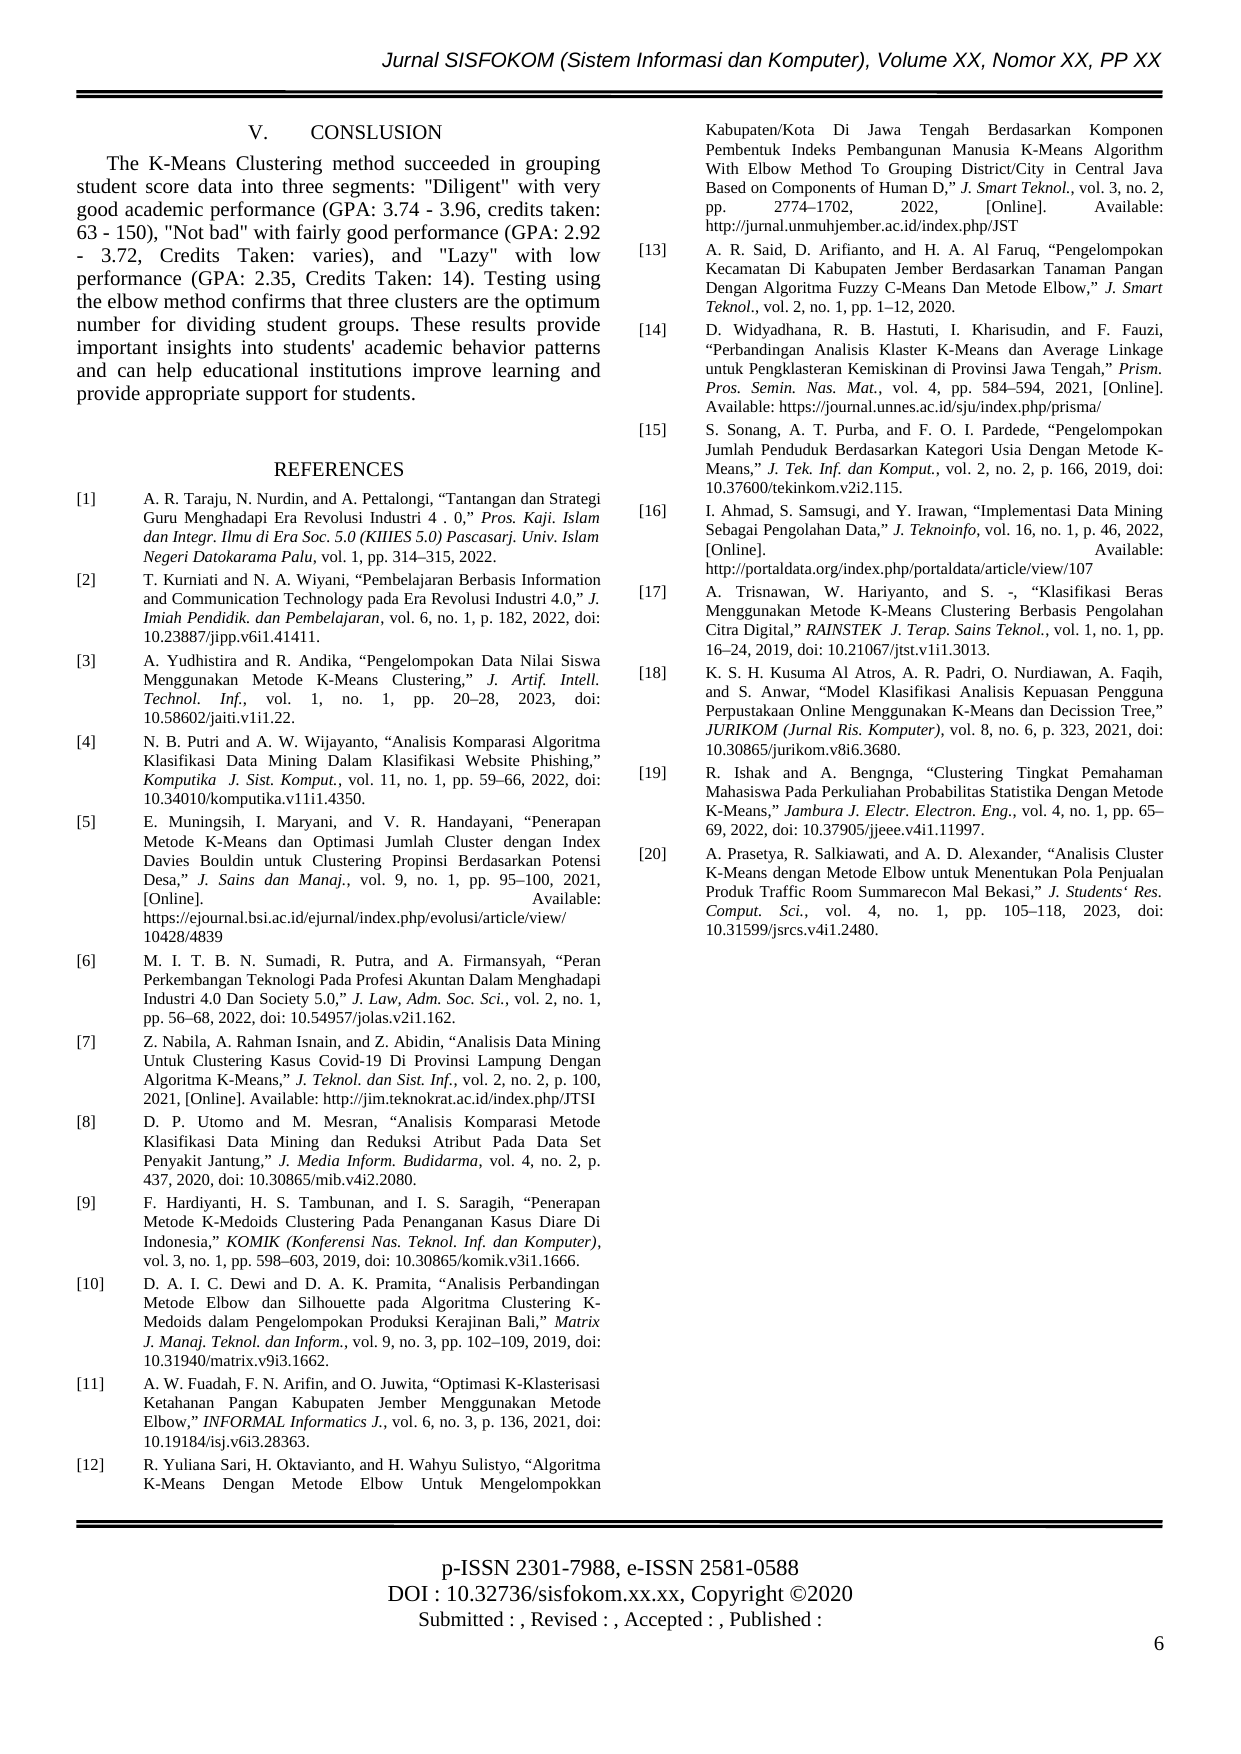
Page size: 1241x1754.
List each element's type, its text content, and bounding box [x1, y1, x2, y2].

subtitle CONSLUSION [76, 120, 601, 144]
text [9] F. Hardiyanti, H. S. Tambunan, and I. S. Saragih, “Penerapan Metode K-Medoids Clustering Pada Penanganan Kasus Diare Di Indonesia,” KOMIK (Konferensi Nas. Teknol. Inf. dan Komputer), vol. 3, no. 1, pp. 598–603, 2019, doi: 10.30865/komik.v3i1.1666. [76, 1193, 601, 1270]
text [3] A. Yudhistira and R. Andika, “Pengelompokan Data Nilai Siswa Menggunakan Metode K-Means Clustering,” J. Artif. Intell. Technol. Inf., vol. 1, no. 1, pp. 20–28, 2023, doi: 10.58602/jaiti.v1i1.22. [76, 651, 601, 727]
text [1] A. R. Taraju, N. Nurdin, and A. Pettalongi, “Tantangan dan Strategi Guru Menghadapi Era Revolusi Industri 4 . 0,” Pros. Kaji. Islam dan Integr. Ilmu di Era Soc. 5.0 (KIIIES 5.0) Pascasarj. Univ. Islam Negeri Datokarama Palu, vol. 1, pp. 314–315, 2022. [76, 489, 601, 566]
text [11] A. W. Fuadah, F. N. Arifin, and O. Juwita, “Optimasi K-Klasterisasi Ketahanan Pangan Kabupaten Jember Menggunakan Metode Elbow,” INFORMAL Informatics J., vol. 6, no. 3, p. 136, 2021, doi: 10.19184/isj.v6i3.28363. [76, 1374, 601, 1451]
text [16] I. Ahmad, S. Samsugi, and Y. Irawan, “Implementasi Data Mining Sebagai Pengolahan Data,” J. Teknoinfo, vol. 16, no. 1, p. 46, 2022, [Online]. Available: http://portaldata.org/index.php/portaldata/article/view/107 [639, 501, 1164, 578]
subtitle REFERENCES [76, 457, 601, 481]
text The K-Means Clustering method succeeded in grouping student score data into three segments: "Diligent" with very good academic performance (GPA: 3.74 - 3.96, credits taken: 63 - 150), "Not bad" with fairly good performance (GPA: 2.92 - 3.72, Credits Taken: varies), and "Lazy" with low performance (GPA: 2.35, Credits Taken: 14). Testing using the elbow method confirms that three clusters are the optimum number for dividing student groups. These results provide important insights into students' academic behavior patterns and can help educational institutions improve learning and provide appropriate support for students. [76, 153, 601, 404]
text [7] Z. Nabila, A. Rahman Isnain, and Z. Abidin, “Analisis Data Mining Untuk Clustering Kasus Covid-19 Di Provinsi Lampung Dengan Algoritma K-Means,” J. Teknol. dan Sist. Inf., vol. 2, no. 2, p. 100, 2021, [Online]. Available: http://jim.teknokrat.ac.id/index.php/JTSI [76, 1031, 601, 1108]
text [13] A. R. Said, D. Arifianto, and H. A. Al Faruq, “Pengelompokan Kecamatan Di Kabupaten Jember Berdasarkan Tanaman Pangan Dengan Algoritma Fuzzy C-Means Dan Metode Elbow,” J. Smart Teknol., vol. 2, no. 1, pp. 1–12, 2020. [639, 239, 1164, 316]
text [10] D. A. I. C. Dewi and D. A. K. Pramita, “Analisis Perbandingan Metode Elbow dan Silhouette pada Algoritma Clustering K-Medoids dalam Pengelompokan Produksi Kerajinan Bali,” Matrix J. Manaj. Teknol. dan Inform., vol. 9, no. 3, pp. 102–109, 2019, doi: 10.31940/matrix.v9i3.1662. [76, 1274, 601, 1370]
text [12] R. Yuliana Sari, H. Oktavianto, and H. Wahyu Sulistyo, “Algoritma K-Means Dengan Metode Elbow Untuk Mengelompokkan Kabupaten/Kota Di Jawa Tengah Berdasarkan Komponen Pembentuk Indeks Pembangunan Manusia K-Means Algorithm With Elbow Method To Grouping District/City in Central Java Based on Components of Human D,” J. Smart Teknol., vol. 3, no. 2, pp. 2774–1702, 2022, [Online]. Available: http://jurnal.unmuhjember.ac.id/index.php/JST [639, 120, 1164, 235]
text [18] K. S. H. Kusuma Al Atros, A. R. Padri, O. Nurdiawan, A. Faqih, and S. Anwar, “Model Klasifikasi Analisis Kepuasan Pengguna Perpustakaan Online Menggunakan K-Means dan Decission Tree,” JURIKOM (Jurnal Ris. Komputer), vol. 8, no. 6, p. 323, 2021, doi: 10.30865/jurikom.v8i6.3680. [639, 663, 1164, 758]
text [17] A. Trisnawan, W. Hariyanto, and S. -, “Klasifikasi Beras Menggunakan Metode K-Means Clustering Berbasis Pengolahan Citra Digital,” RAINSTEK J. Terap. Sains Teknol., vol. 1, no. 1, pp. 16–24, 2019, doi: 10.21067/jtst.v1i1.3013. [639, 582, 1164, 658]
text [2] T. Kurniati and N. A. Wiyani, “Pembelajaran Berbasis Information and Communication Technology pada Era Revolusi Industri 4.0,” J. Imiah Pendidik. dan Pembelajaran, vol. 6, no. 1, p. 182, 2022, doi: 10.23887/jipp.v6i1.41411. [76, 570, 601, 646]
text [5] E. Muningsih, I. Maryani, and V. R. Handayani, “Penerapan Metode K-Means dan Optimasi Jumlah Cluster dengan Index Davies Bouldin untuk Clustering Propinsi Berdasarkan Potensi Desa,” J. Sains dan Manaj., vol. 9, no. 1, pp. 95–100, 2021, [Online]. Available: https://ejournal.bsi.ac.id/ejurnal/index.php/evolusi/article/view/10428/4839 [76, 812, 601, 946]
text [4] N. B. Putri and A. W. Wijayanto, “Analisis Komparasi Algoritma Klasifikasi Data Mining Dalam Klasifikasi Website Phishing,” Komputika J. Sist. Komput., vol. 11, no. 1, pp. 59–66, 2022, doi: 10.34010/komputika.v11i1.4350. [76, 731, 601, 808]
text [8] D. P. Utomo and M. Mesran, “Analisis Komparasi Metode Klasifikasi Data Mining dan Reduksi Atribut Pada Data Set Penyakit Jantung,” J. Media Inform. Budidarma, vol. 4, no. 2, p. 437, 2020, doi: 10.30865/mib.v4i2.2080. [76, 1112, 601, 1189]
text [14] D. Widyadhana, R. B. Hastuti, I. Kharisudin, and F. Fauzi, “Perbandingan Analisis Klaster K-Means dan Average Linkage untuk Pengklasteran Kemiskinan di Provinsi Jawa Tengah,” Prism. Pros. Semin. Nas. Mat., vol. 4, pp. 584–594, 2021, [Online]. Available: https://journal.unnes.ac.id/sju/index.php/prisma/ [639, 320, 1164, 416]
text [15] S. Sonang, A. T. Purba, and F. O. I. Pardede, “Pengelompokan Jumlah Penduduk Berdasarkan Kategori Usia Dengan Metode K-Means,” J. Tek. Inf. dan Komput., vol. 2, no. 2, p. 166, 2019, doi: 10.37600/tekinkom.v2i2.115. [639, 420, 1164, 497]
text [19] R. Ishak and A. Bengnga, “Clustering Tingkat Pemahaman Mahasiswa Pada Perkuliahan Probabilitas Statistika Dengan Metode K-Means,” Jambura J. Electr. Electron. Eng., vol. 4, no. 1, pp. 65–69, 2022, doi: 10.37905/jjeee.v4i1.11997. [639, 763, 1164, 839]
text [6] M. I. T. B. N. Sumadi, R. Putra, and A. Firmansyah, “Peran Perkembangan Teknologi Pada Profesi Akuntan Dalam Menghadapi Industri 4.0 Dan Society 5.0,” J. Law, Adm. Soc. Sci., vol. 2, no. 1, pp. 56–68, 2022, doi: 10.54957/jolas.v2i1.162. [76, 951, 601, 1027]
text [20] A. Prasetya, R. Salkiawati, and A. D. Alexander, “Analisis Cluster K-Means dengan Metode Elbow untuk Menentukan Pola Penjualan Produk Traffic Room Summarecon Mal Bekasi,” J. Students‘ Res. Comput. Sci., vol. 4, no. 1, pp. 105–118, 2023, doi: 10.31599/jsrcs.v4i1.2480. [639, 843, 1164, 939]
